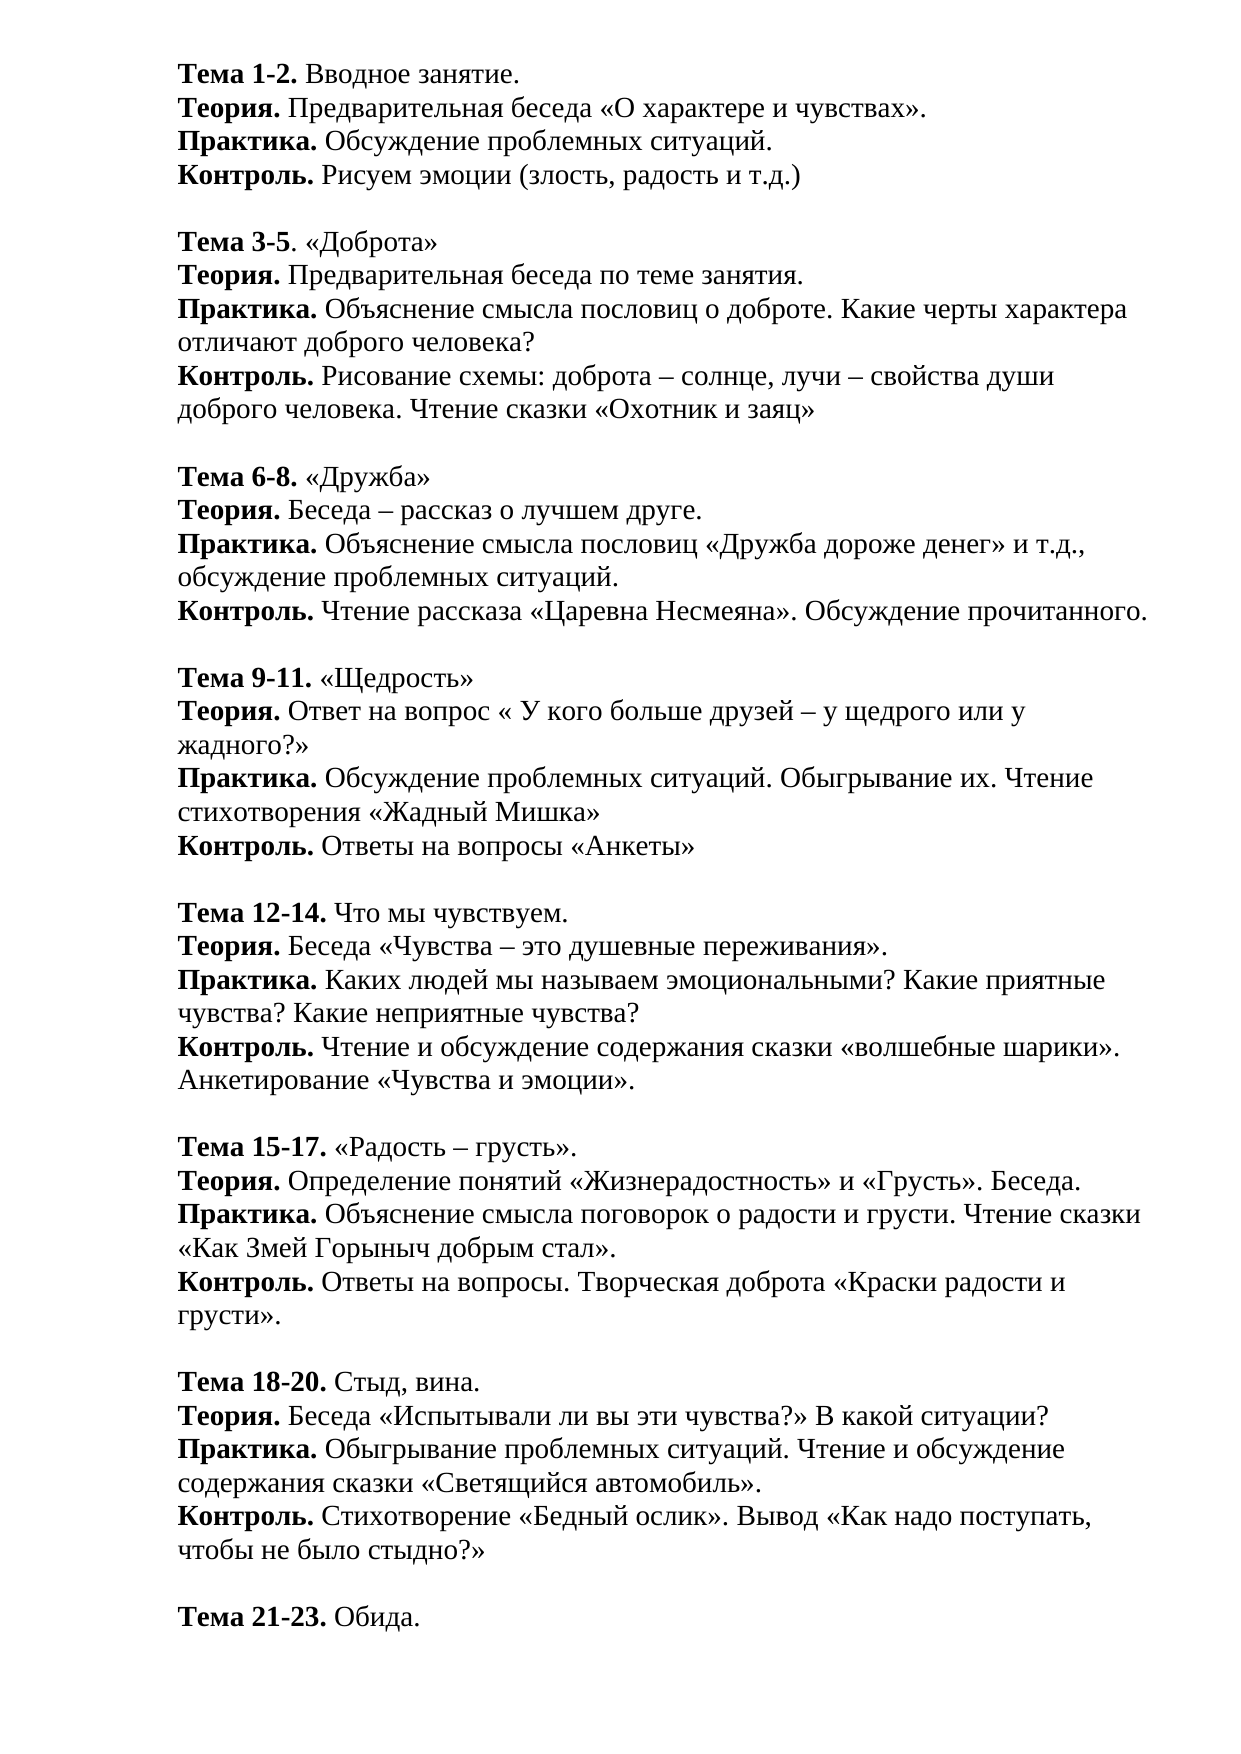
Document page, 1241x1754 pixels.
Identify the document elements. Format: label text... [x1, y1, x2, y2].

text Тема 9-11. «Щедрость» [177, 660, 1152, 693]
text Практика. Обсуждение проблемных ситуаций. [177, 123, 1152, 157]
text Теория. Предварительная беседа «О характере и чувствах». [177, 90, 1152, 123]
text Контроль. Ответы на вопросы. Творческая доброта «Краски радости и грусти». [177, 1264, 1152, 1331]
text Тема 21-23. Обида. [177, 1599, 1152, 1633]
text Контроль. Чтение рассказа «Царевна Несмеяна». Обсуждение прочитанного. [177, 593, 1152, 626]
text Тема 6-8. «Дружба» Теория. Беседа – рассказ о лучшем друге. Практика. Объяснение смысла пословиц «Дружба дороже денег» и т.д., обсуждение проблемных ситуаций. [177, 459, 1152, 593]
text Контроль. Стихотворение «Бедный ослик». Вывод «Как надо поступать, чтобы не было стыдно?» [177, 1498, 1152, 1566]
text Практика. Обсуждение проблемных ситуаций. Обыгрывание их. Чтение стихотворения «Жадный Мишка» [177, 761, 1152, 828]
text Теория. Беседа «Испытывали ли вы эти чувства?» В какой ситуации? [177, 1398, 1152, 1431]
text Контроль. Ответы на вопросы «Анкеты» [177, 828, 1152, 861]
text Теория. Определение понятий «Жизнерадостность» и «Грусть». Беседа. [177, 1163, 1152, 1197]
text Теория. Беседа «Чувства – это душевные переживания». [177, 928, 1152, 962]
text Теория. Предварительная беседа по теме занятия. [177, 257, 1152, 291]
text Контроль. Рисование схемы: доброта – солнце, лучи – свойства души доброго человека. Чтение сказки «Охотник и заяц» [177, 358, 1152, 425]
text Практика. Объяснение смысла пословиц о доброте. Какие черты характера отличают доброго человека? [177, 291, 1152, 358]
text Тема 1-2. Вводное занятие. [177, 56, 1152, 90]
text Теория. Ответ на вопрос « У кого больше друзей – у щедрого или у жадного?» [177, 693, 1152, 761]
text Практика. Каких людей мы называем эмоциональными? Какие приятные чувства? Какие неприятные чувства? [177, 962, 1152, 1029]
text Практика. Обыгрывание проблемных ситуаций. Чтение и обсуждение содержания сказки «Светящийся автомобиль». [177, 1431, 1152, 1498]
text Тема 18-20. Стыд, вина. [177, 1364, 1152, 1398]
text Тема 3-5. «Доброта» [177, 224, 1152, 257]
text Тема 15-17. «Радость – грусть». [177, 1129, 1152, 1163]
text Тема 12-14. Что мы чувствуем. [177, 895, 1152, 928]
text Практика. Объяснение смысла поговорок о радости и грусти. Чтение сказки «Как Змей Горыныч добрым стал». [177, 1197, 1152, 1264]
text Контроль. Чтение и обсуждение содержания сказки «волшебные шарики». Анкетирование «Чувства и эмоции». [177, 1029, 1152, 1096]
text Контроль. Рисуем эмоции (злость, радость и т.д.) [177, 157, 1152, 190]
